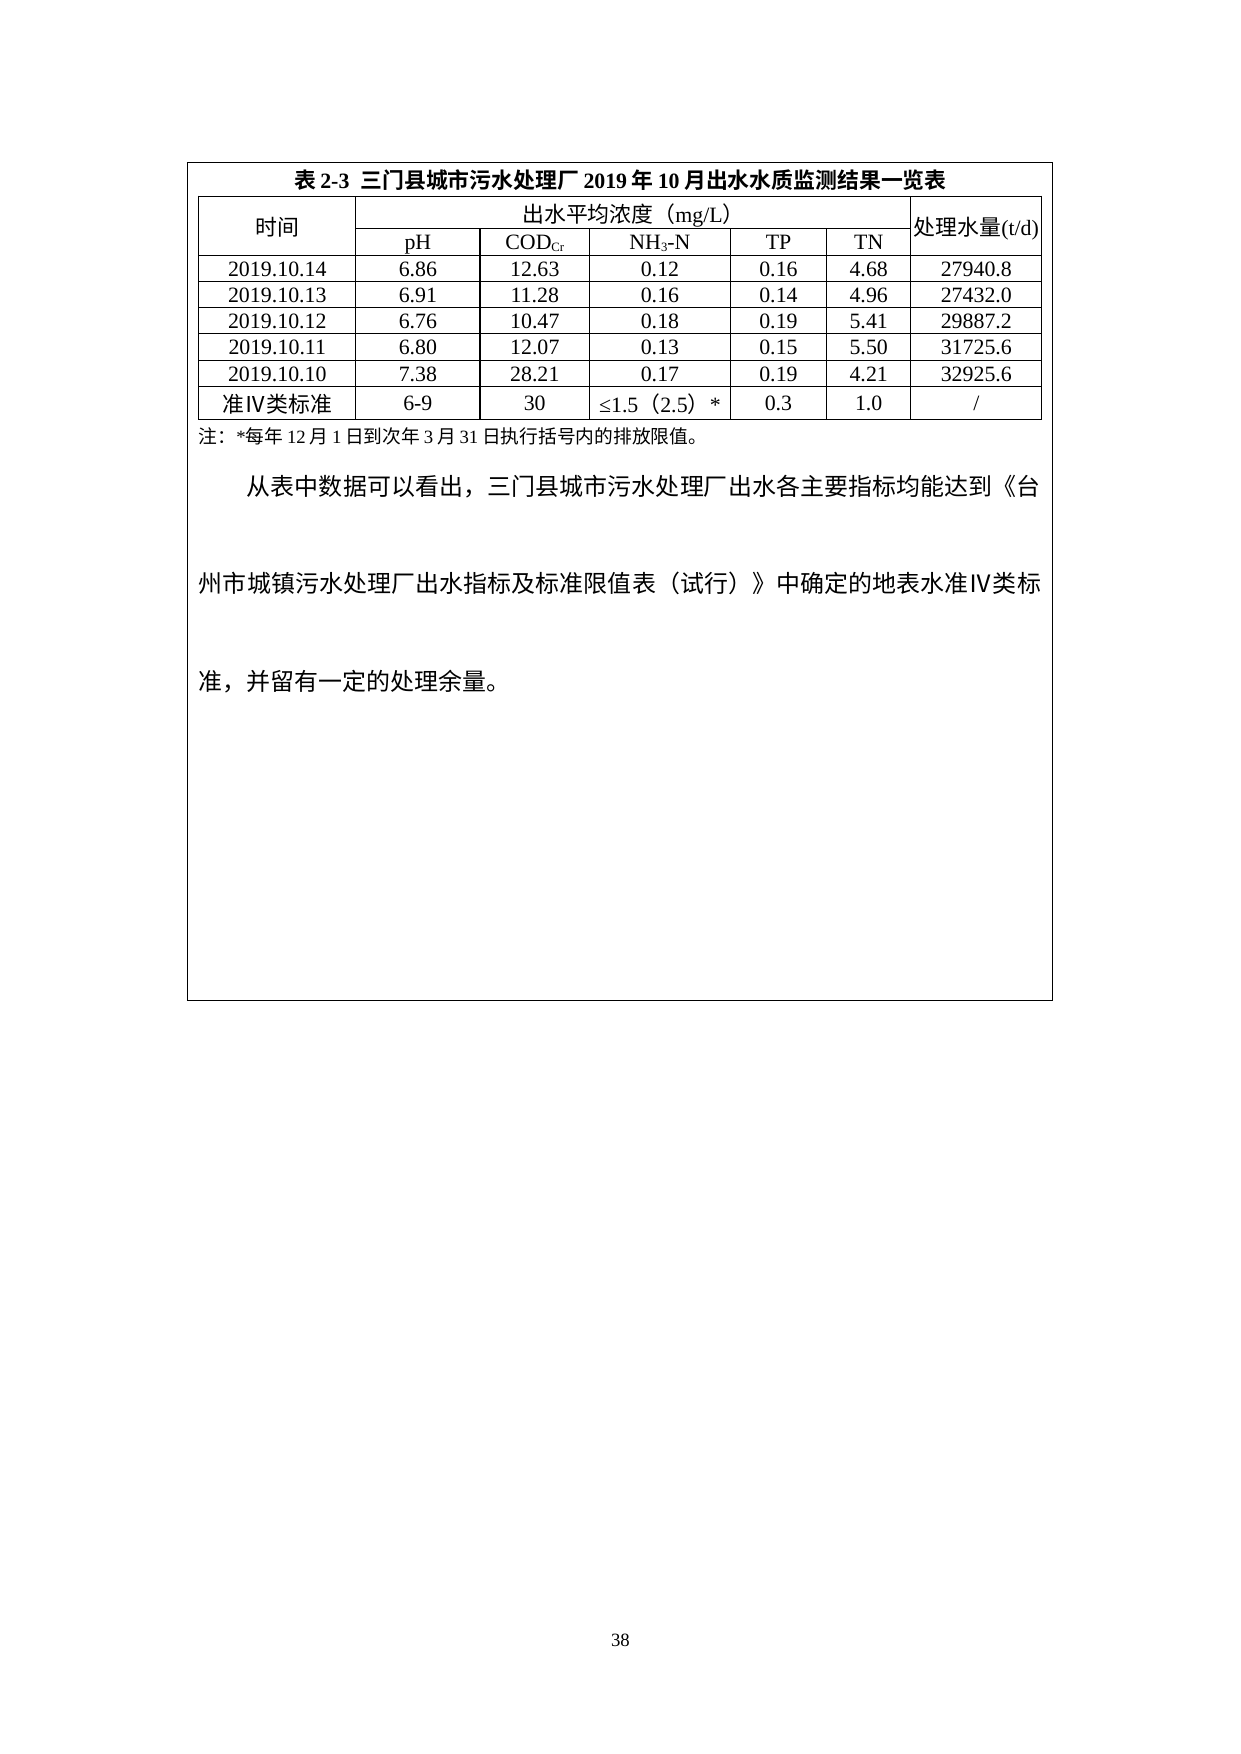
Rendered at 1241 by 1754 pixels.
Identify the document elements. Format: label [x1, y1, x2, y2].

table_header [188, 163, 1052, 1000]
